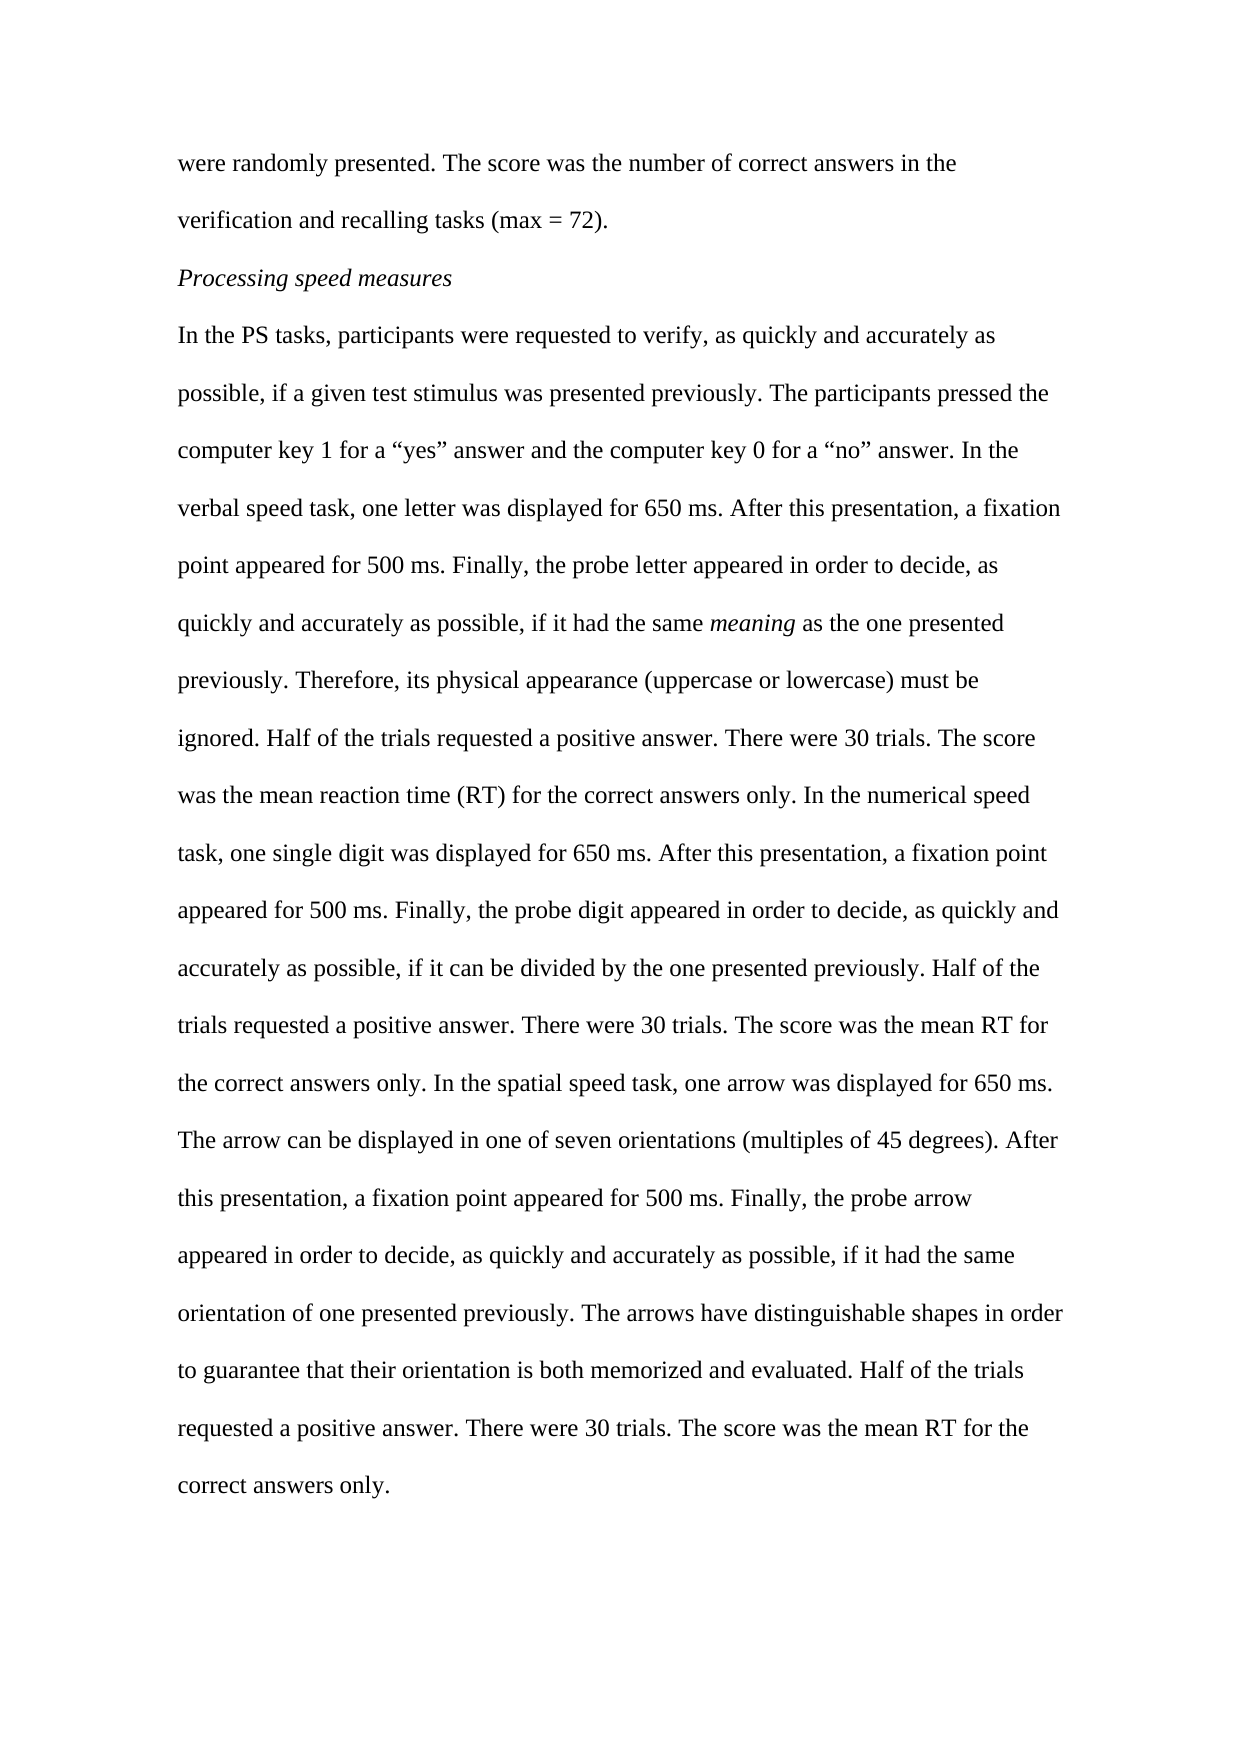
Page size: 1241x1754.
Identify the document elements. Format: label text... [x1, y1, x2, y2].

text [177, 148, 1063, 234]
text In the PS tasks, participants were requested to verify, as quickly and accurately as possible, if a given test stimulus was presented previously. The participants pressed the computer key 1 for a “yes” answer and the computer key 0 for a “no” answer. In the verbal speed task, one letter was displayed for 650 ms. After this presentation, a fixation point appeared for 500 ms. Finally, the probe letter appeared in order to decide, as quickly and accurately as possible, if it had the same meaning as the one presented previously. Therefore, its physical appearance (uppercase or lowercase) must be ignored. Half of the trials requested a positive answer. There were 30 trials. The score was the mean reaction time (RT) for the correct answers only. In the numerical speed task, one single digit was displayed for 650 ms. After this presentation, a fixation point appeared for 500 ms. Finally, the probe digit appeared in order to decide, as quickly and accurately as possible, if it can be divided by the one presented previously. Half of the trials requested a positive answer. There were 30 trials. The score was the mean RT for the correct answers only. In the spatial speed task, one arrow was displayed for 650 ms. The arrow can be displayed in one of seven orientations (multiples of 45 degrees). After this presentation, a fixation point appeared for 500 ms. Finally, the probe arrow appeared in order to decide, as quickly and accurately as possible, if it had the same orientation of one presented previously. The arrows have distinguishable shapes in order to guarantee that their orientation is both memorized and evaluated. Half of the trials requested a positive answer. There were 30 trials. The score was the mean RT for the correct answers only. [177, 320, 1063, 1499]
text Processing speed measures [177, 263, 1063, 291]
